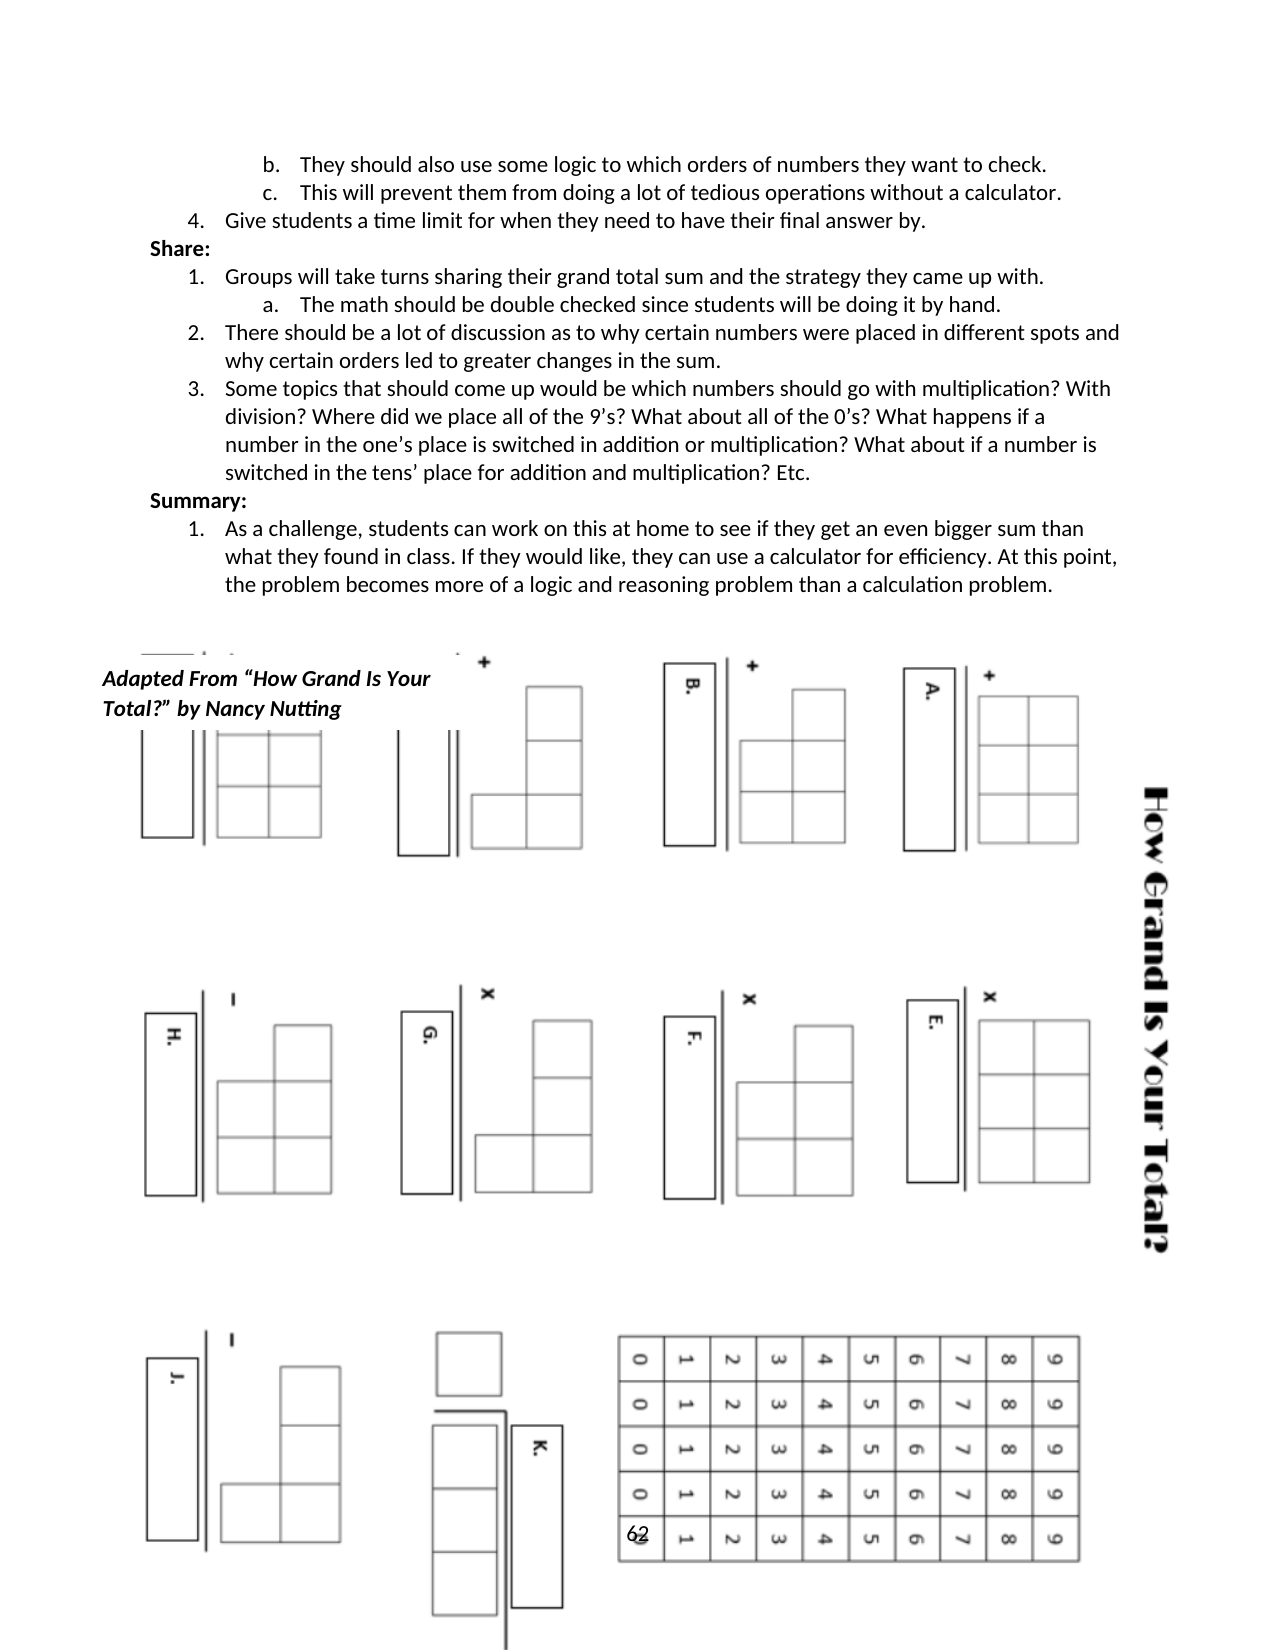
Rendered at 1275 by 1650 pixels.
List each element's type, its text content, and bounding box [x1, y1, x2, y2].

list They should also use some logic to which orders of numbers they want to check. [262, 150, 1125, 178]
text Summary: [150, 486, 1125, 514]
list There should be a lot of discussion as to why certain numbers were placed in different spots and why certain orders led to greater changes in the sum. [187, 318, 1125, 374]
list Some topics that should come up would be which numbers should go with multiplication? With division? Where did we place all of the 9’s? What about all of the 0’s? What happens if a number in the one’s place is switched in addition or multiplication? What about if a number is switched in the tens’ place for addition and multiplication? Etc. [187, 374, 1125, 486]
list This will prevent them from doing a lot of tedious operations without a calculator. [262, 178, 1125, 206]
picture [87, 610, 1190, 1650]
list As a challenge, students can work on this at home to see if they get an even bigger sum than what they found in class. If they would like, they can use a calculator for efficiency. At this point, the problem becomes more of a logic and reasoning problem than a calculation problem. [187, 514, 1125, 598]
list The math should be double checked since students will be doing it by hand. [262, 290, 1125, 318]
text Share: [150, 234, 1125, 262]
list Give students a time limit for when they need to have their final answer by. [187, 206, 1125, 234]
list Groups will take turns sharing their grand total sum and the strategy they came up with. [187, 262, 1125, 290]
